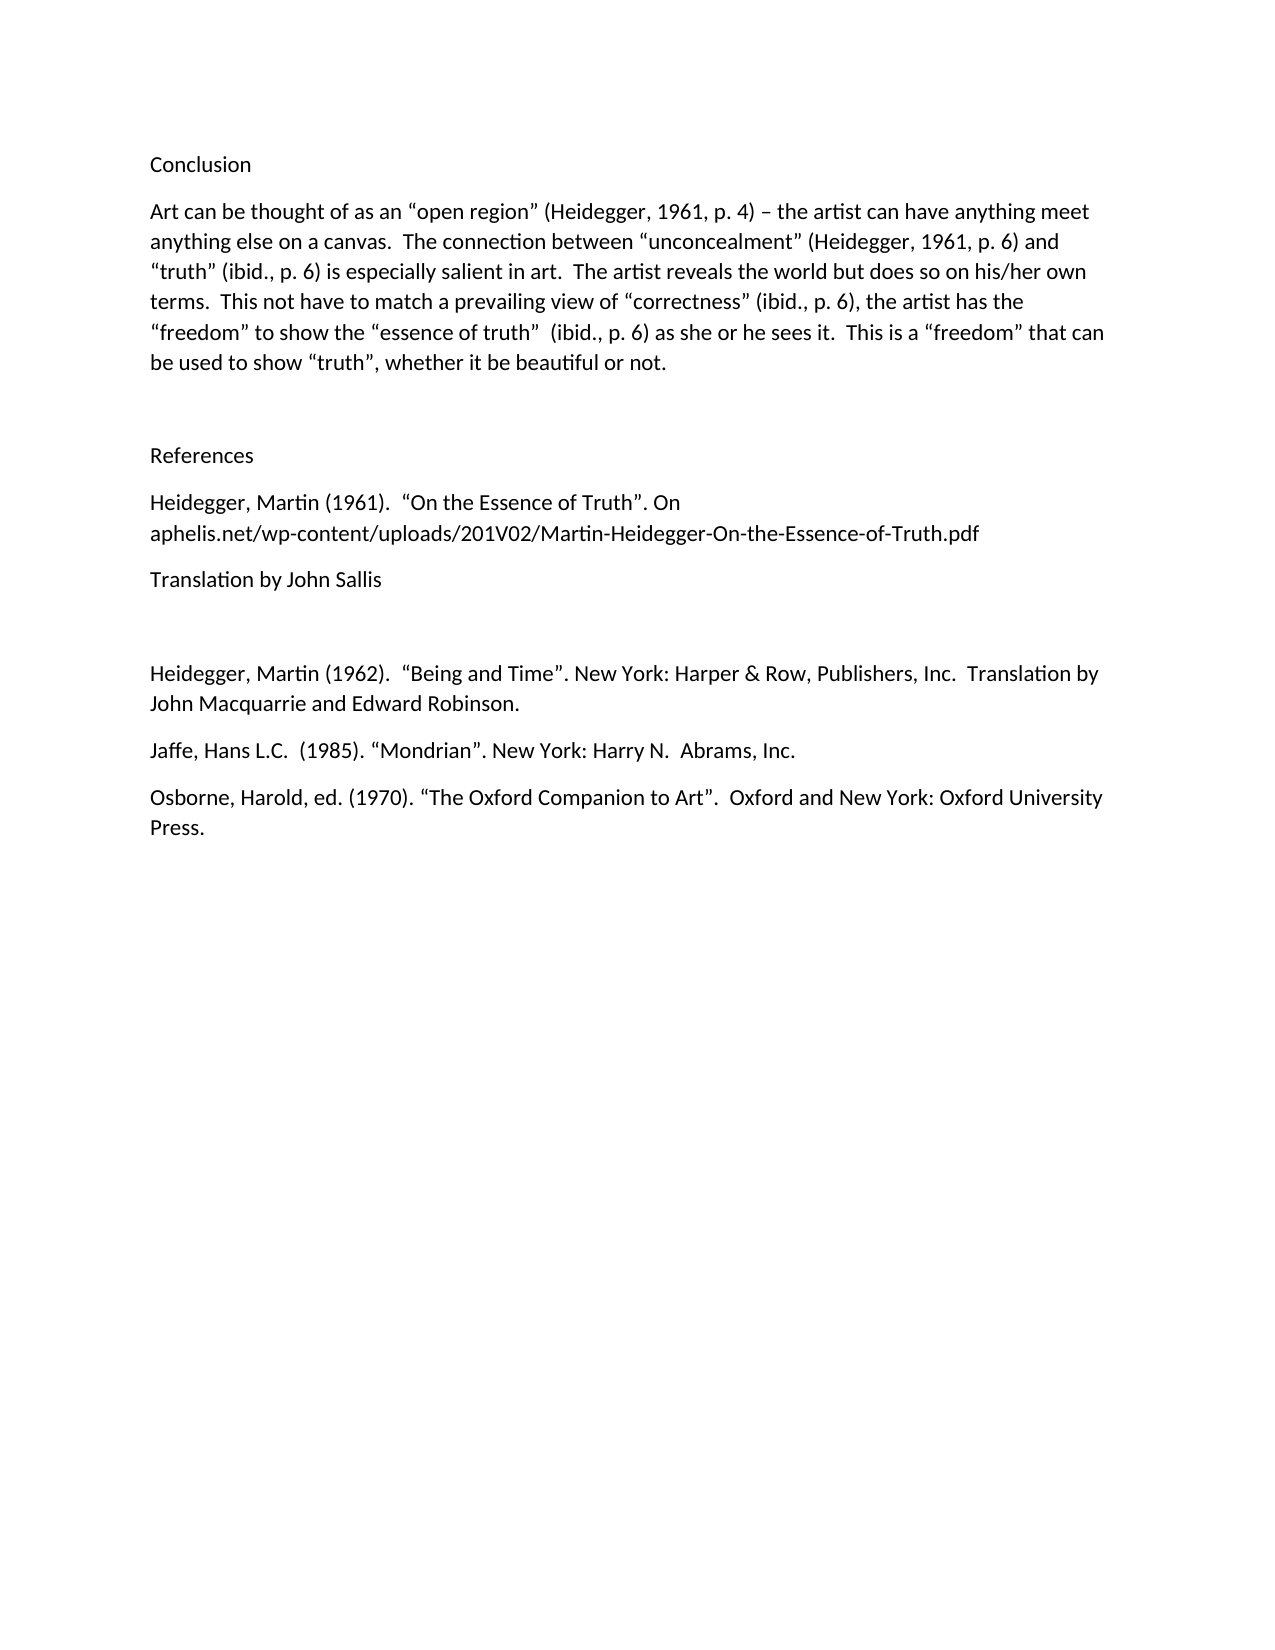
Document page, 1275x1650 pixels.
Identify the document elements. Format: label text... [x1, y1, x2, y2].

text Heidegger, Martin (1962). “Being and Time”. New York: Harper & Row, Publishers, Inc. Translation by John Macquarrie and Edward Robinson. [150, 659, 1125, 718]
text Conclusion [150, 150, 1125, 178]
text Jaffe, Hans L.C. (1985). “Mondrian”. New York: Harry N. Abrams, Inc. [150, 736, 1125, 764]
text References [150, 442, 1125, 470]
text Art can be thought of as an “open region” (Heidegger, 1961, p. 4) – the artist can have anything meet anything else on a canvas. The connection between “unconcealment” (Heidegger, 1961, p. 6) and “truth” (ibid., p. 6) is especially salient in art. The artist reveals the world but does so on his/her own terms. This not have to match a prevailing view of “correctness” (ibid., p. 6), the artist has the “freedom” to show the “essence of truth” (ibid., p. 6) as she or he sees it. This is a “freedom” that can be used to show “truth”, whether it be beautiful or not. [150, 197, 1125, 376]
text Osborne, Harold, ed. (1970). “The Oxford Companion to Art”. Oxford and New York: Oxford University Press. [150, 783, 1125, 842]
text Translation by John Sallis [150, 566, 1125, 594]
text Heidegger, Martin (1961). “On the Essence of Truth”. On aphelis.net/wp-content/uploads/201V02/Martin-Heidegger-On-the-Essence-of-Truth.pdf [150, 488, 1125, 547]
